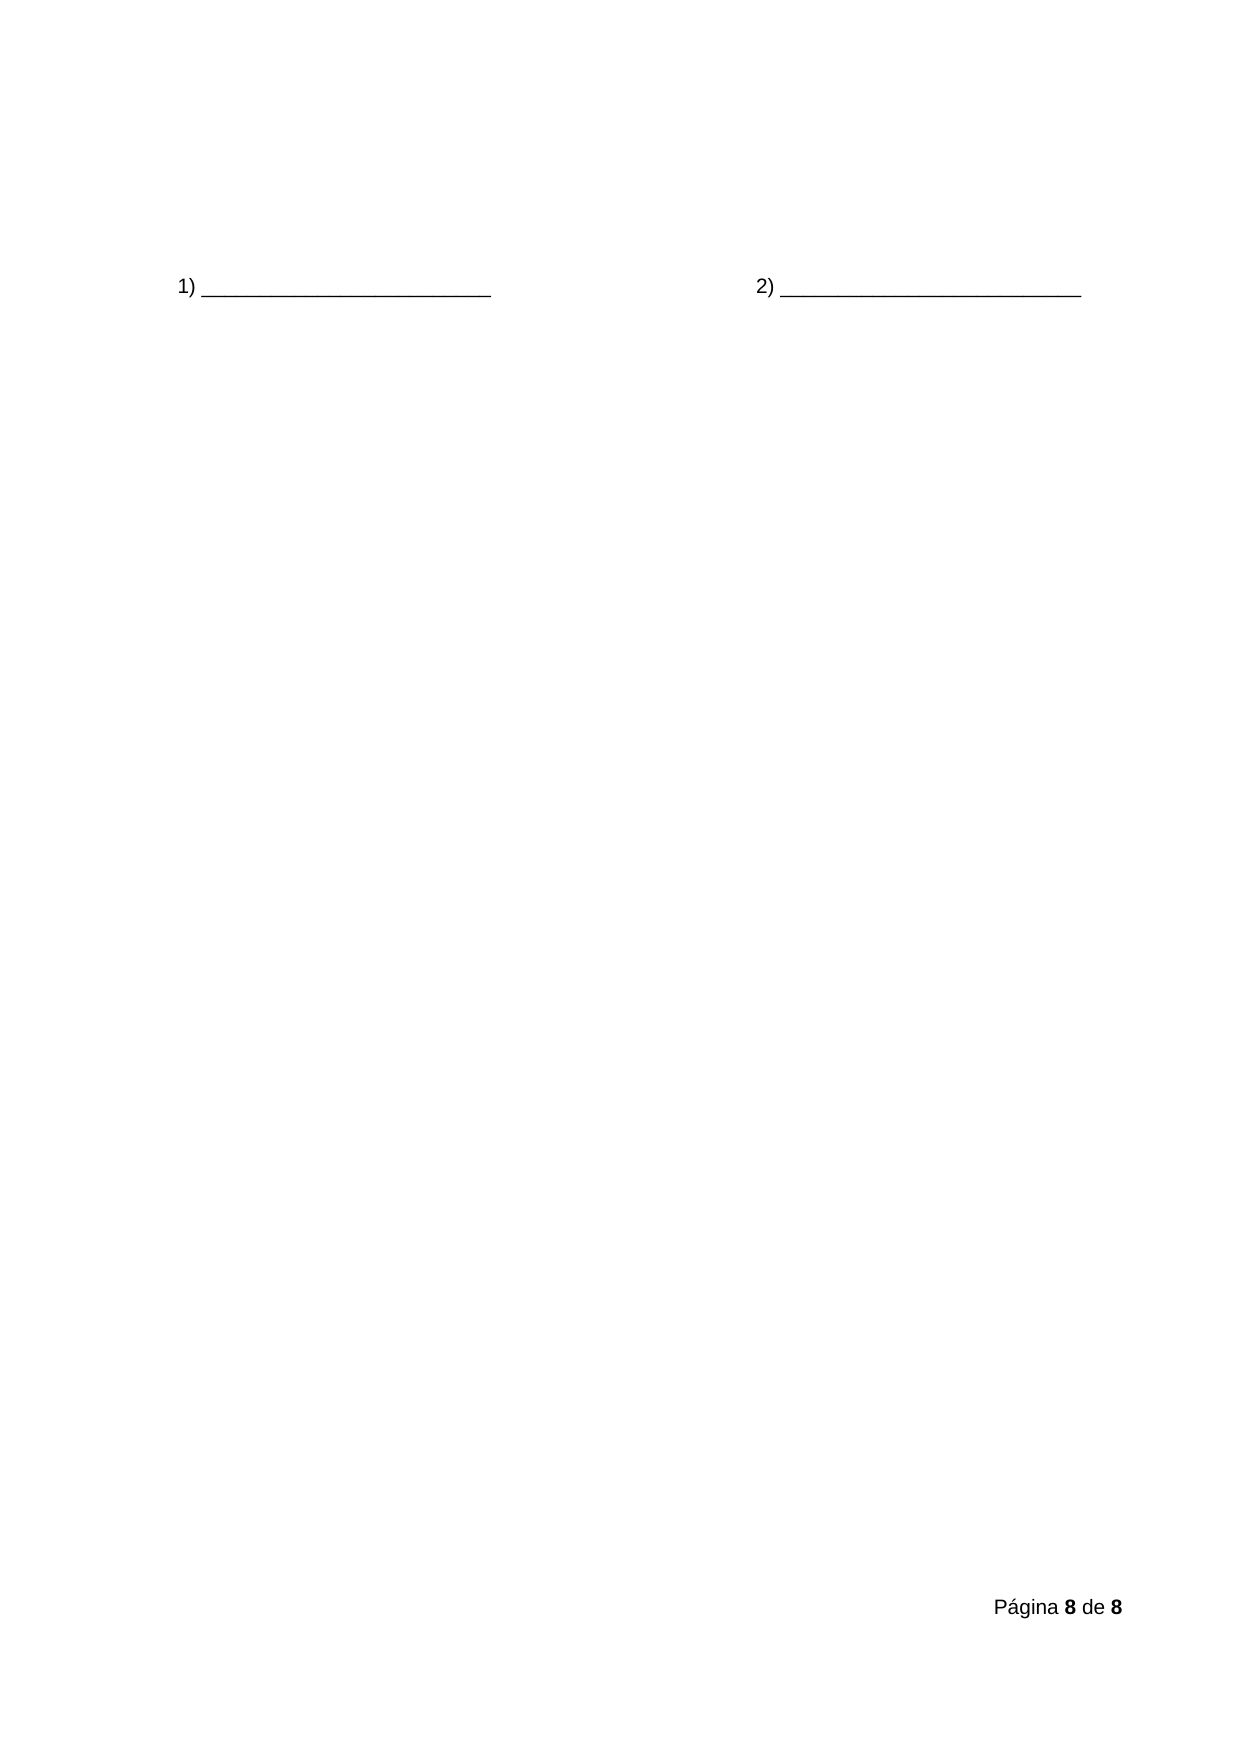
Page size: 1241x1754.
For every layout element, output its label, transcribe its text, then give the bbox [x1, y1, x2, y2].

text 1) _________________________ 2) __________________________ [177, 273, 1122, 297]
